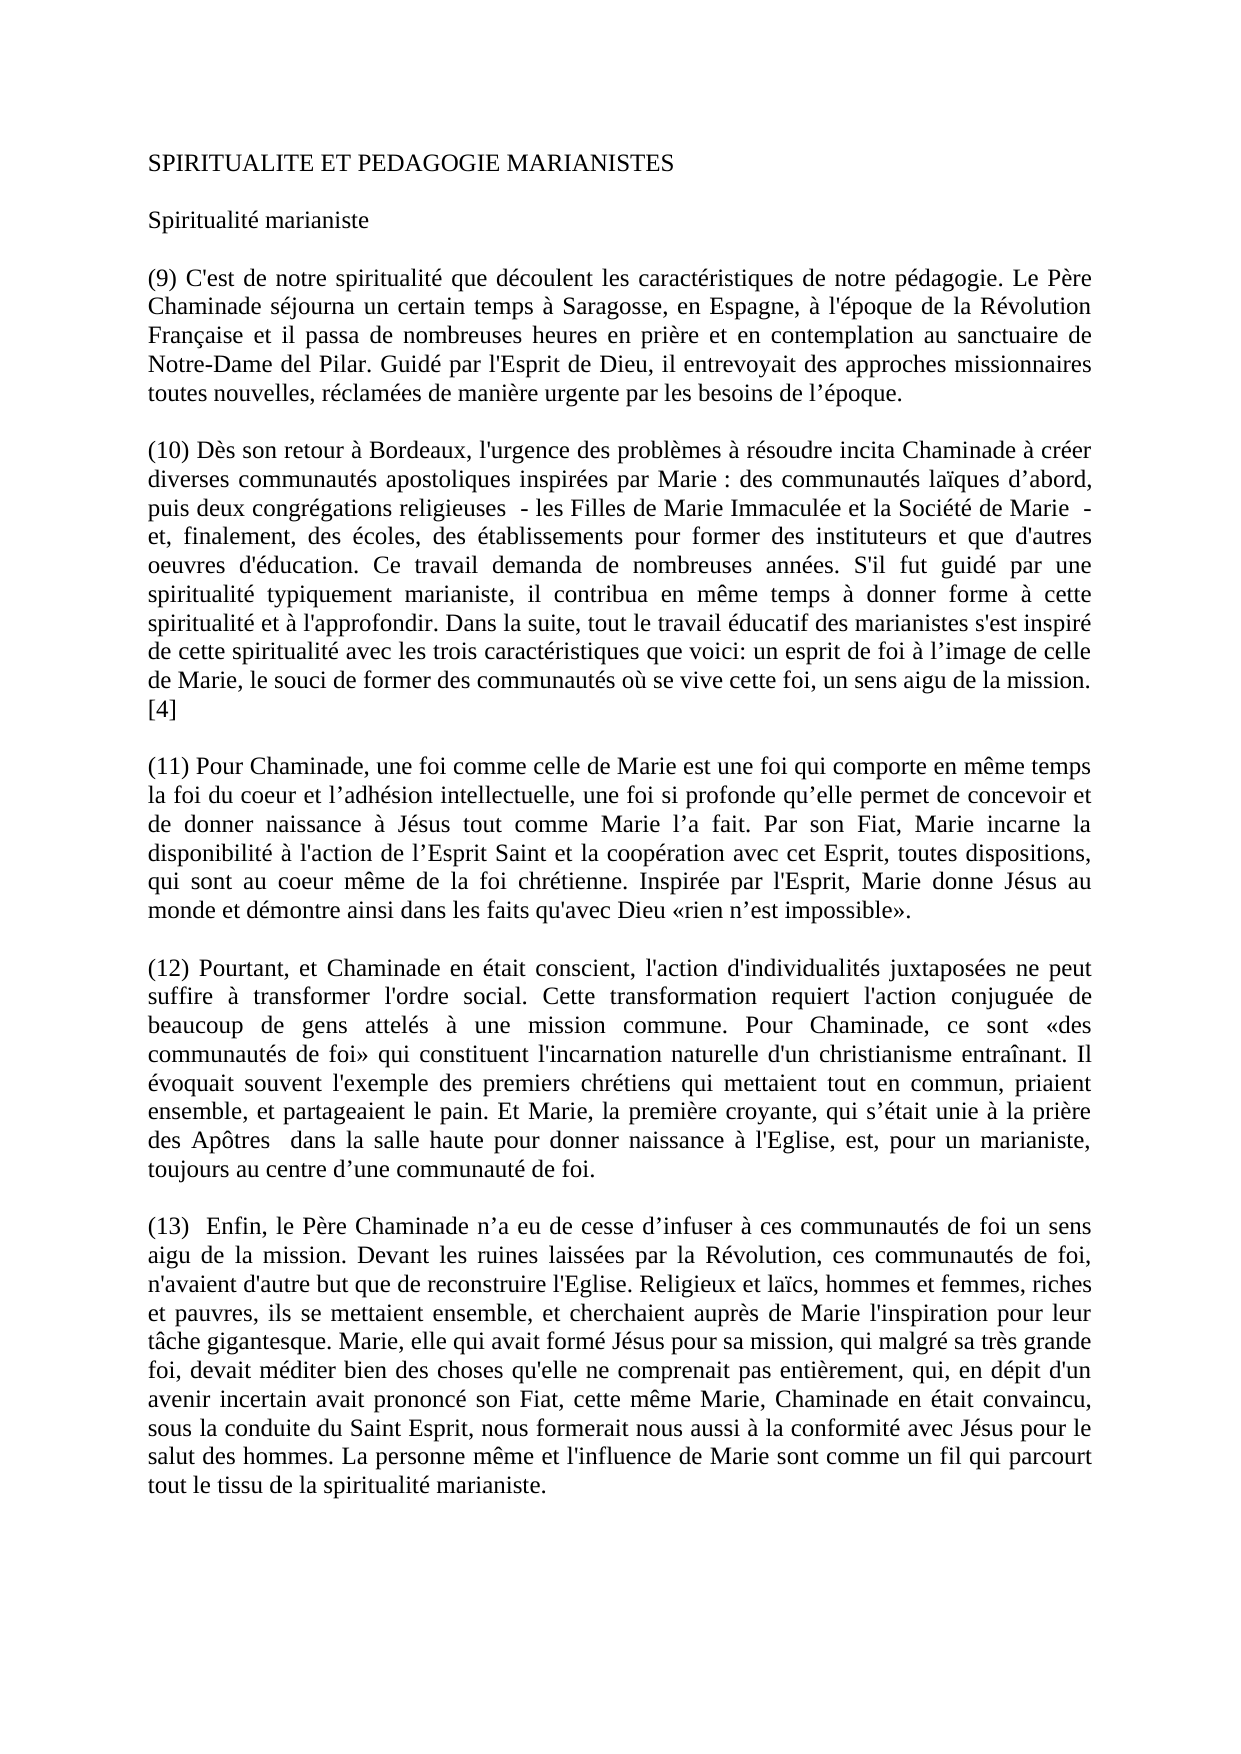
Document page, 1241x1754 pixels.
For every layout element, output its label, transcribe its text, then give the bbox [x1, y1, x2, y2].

text SPIRITUALITE ET PEDAGOGIE MARIANISTES [148, 148, 1093, 176]
text (13) Enfin, le Père Chaminade n’a eu de cesse d’infuser à ces communautés de foi un sens aigu de la mission. Devant les ruines laissées par la Révolution, ces communautés de foi, n'avaient d'autre but que de reconstruire l'Eglise. Religieux et laïcs, hommes et femmes, riches et pauvres, ils se mettaient ensemble, et cherchaient auprès de Marie l'inspiration pour leur tâche gigantesque. Marie, elle qui avait formé Jésus pour sa mission, qui malgré sa très grande foi, devait méditer bien des choses qu'elle ne comprenait pas entièrement, qui, en dépit d'un avenir incertain avait prononcé son Fiat, cette même Marie, Chaminade en était convaincu, sous la conduite du Saint Esprit, nous formerait nous aussi à la conformité avec Jésus pour le salut des hommes. La personne même et l'influence de Marie sont comme un fil qui parcourt tout le tissu de la spiritualité marianiste. [148, 1211, 1093, 1499]
text (9) C'est de notre spiritualité que découlent les caractéristiques de notre pédagogie. Le Père Chaminade séjourna un certain temps à Saragosse, en Espagne, à l'époque de la Révolution Française et il passa de nombreuses heures en prière et en contemplation au sanctuaire de Notre-Dame del Pilar. Guidé par l'Esprit de Dieu, il entrevoyait des approches missionnaires toutes nouvelles, réclamées de manière urgente par les besoins de l’époque. [148, 263, 1093, 406]
text (11) Pour Chaminade, une foi comme celle de Marie est une foi qui comporte en même temps la foi du coeur et l’adhésion intellectuelle, une foi si profonde qu’elle permet de concevoir et de donner naissance à Jésus tout comme Marie l’a fait. Par son Fiat, Marie incarne la disponibilité à l'action de l’Esprit Saint et la coopération avec cet Esprit, toutes dispositions, qui sont au coeur même de la foi chrétienne. Inspirée par l'Esprit, Marie donne Jésus au monde et démontre ainsi dans les faits qu'avec Dieu «rien n’est impossible». [148, 751, 1093, 924]
text (10) Dès son retour à Bordeaux, l'urgence des problèmes à résoudre incita Chaminade à créer diverses communautés apostoliques inspirées par Marie : des communautés laïques d’abord, puis deux congrégations religieuses - les Filles de Marie Immaculée et la Société de Marie - et, finalement, des écoles, des établissements pour former des instituteurs et que d'autres oeuvres d'éducation. Ce travail demanda de nombreuses années. S'il fut guidé par une spiritualité typiquement marianiste, il contribua en même temps à donner forme à cette spiritualité et à l'approfondir. Dans la suite, tout le travail éducatif des marianistes s'est inspiré de cette spiritualité avec les trois caractéristiques que voici: un esprit de foi à l’image de celle de Marie, le souci de former des communautés où se vive cette foi, un sens aigu de la mission. [4] [148, 435, 1093, 723]
text Spiritualité marianiste [148, 205, 1093, 234]
text (12) Pourtant, et Chaminade en était conscient, l'action d'individualités juxtaposées ne peut suffire à transformer l'ordre social. Cette transformation requiert l'action conjuguée de beaucoup de gens attelés à une mission commune. Pour Chaminade, ce sont «des communautés de foi» qui constituent l'incarnation naturelle d'un christianisme entraînant. Il évoquait souvent l'exemple des premiers chrétiens qui mettaient tout en commun, priaient ensemble, et partageaient le pain. Et Marie, la première croyante, qui s’était unie à la prière des Apôtres dans la salle haute pour donner naissance à l'Eglise, est, pour un marianiste, toujours au centre d’une communauté de foi. [148, 953, 1093, 1183]
